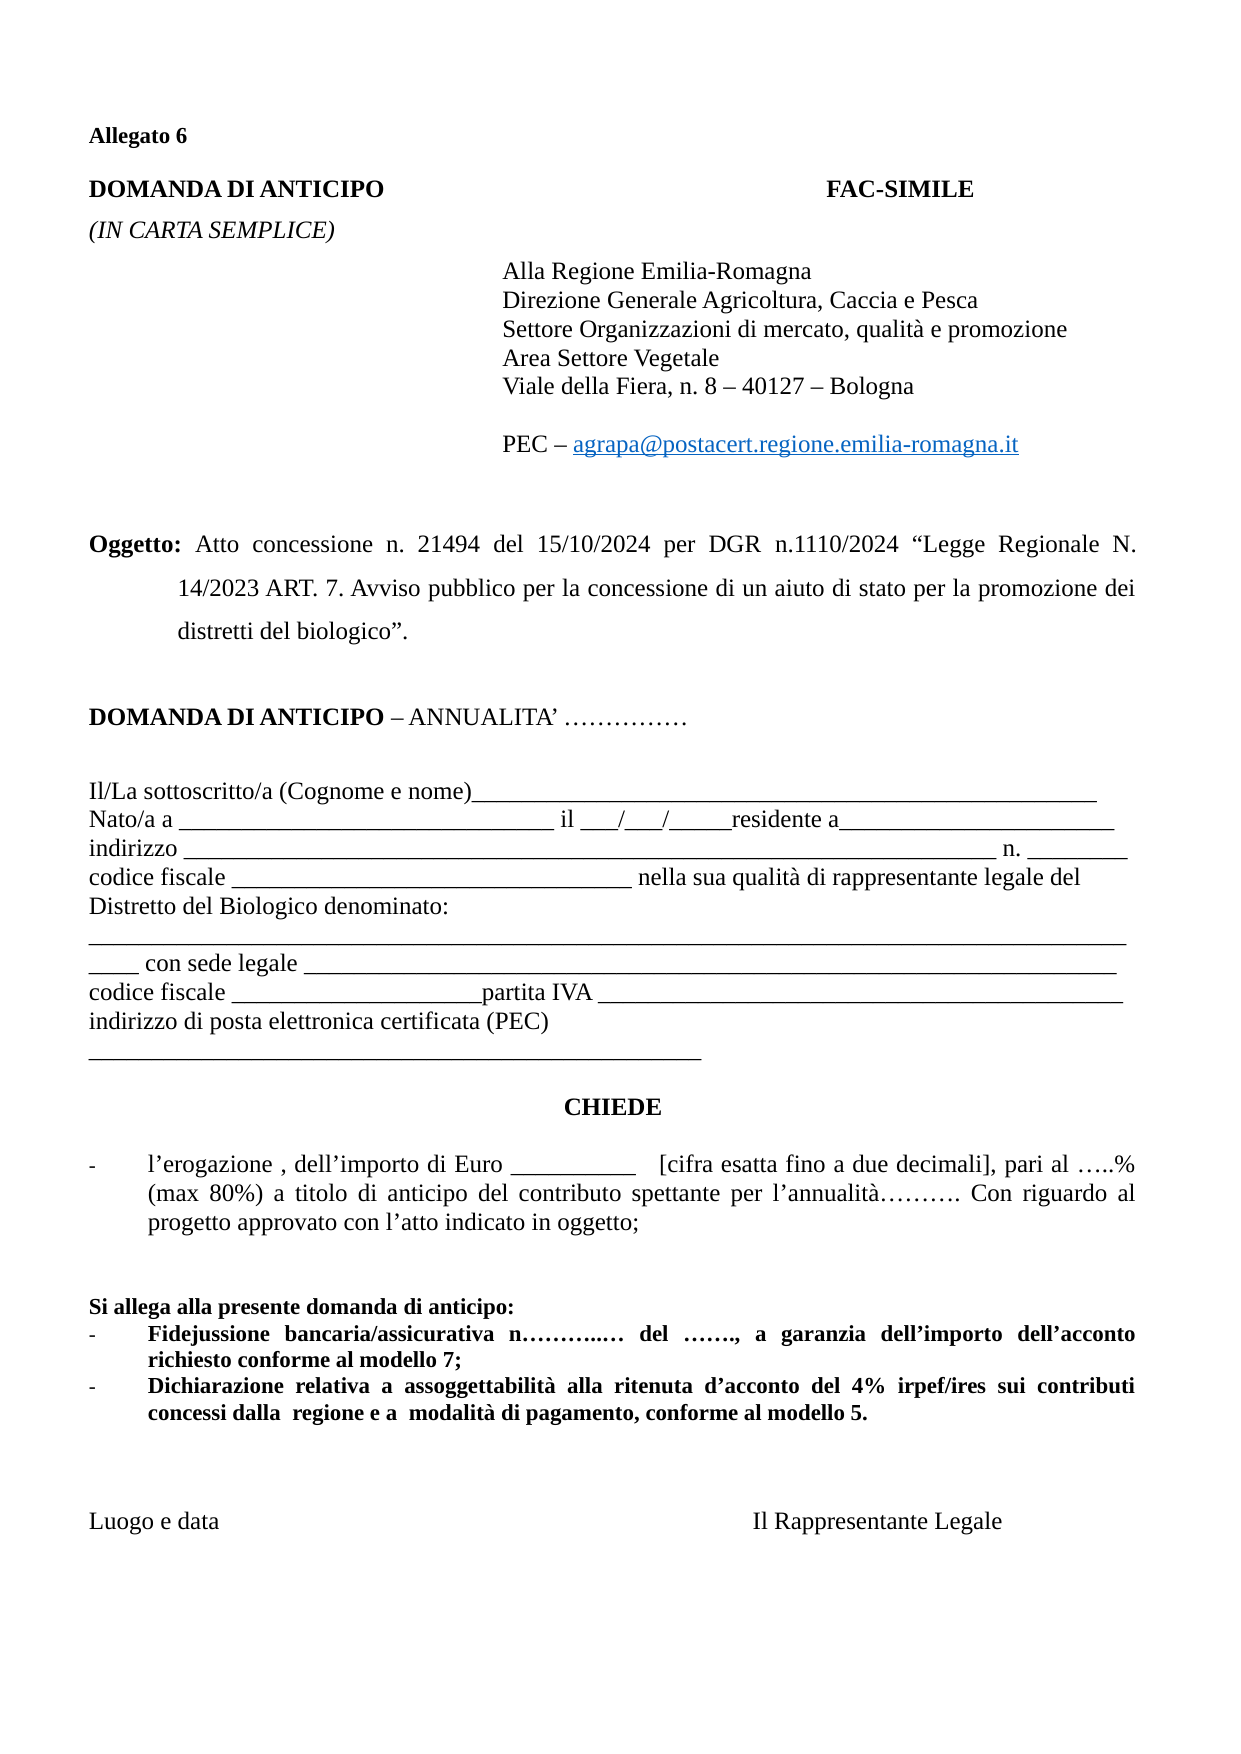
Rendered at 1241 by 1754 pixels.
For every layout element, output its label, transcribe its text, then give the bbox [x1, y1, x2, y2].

text PEC – agrapa@postacert.regione.emilia-romagna.it [502, 429, 1137, 458]
text _______________________________________________________________________________________ con sede legale _________________________________________________________________ [89, 919, 1137, 977]
list l’erogazione , dell’importo di Euro __________ [cifra esatta fino a due decimali], pari al …..% (max 80%) a titolo di anticipo del contributo spettante per l’annualità………. Con riguardo al progetto approvato con l’atto indicato in oggetto; [89, 1149, 1137, 1236]
text DOMANDA DI ANTICIPO FAC-SIMILE [89, 174, 1137, 203]
text Settore Organizzazioni di mercato, qualità e promozione [502, 314, 1137, 343]
text codice fiscale ________________________________ nella sua qualità di rappresentante legale del Distretto del Biologico denominato: [89, 862, 1137, 919]
list Dichiarazione relativa a assoggettabilità alla ritenuta d’acconto del 4% irpef/ires sui contributi concessi dalla regione e a modalità di pagamento, conforme al modello 5. [89, 1372, 1137, 1425]
text Alla Regione Emilia-Romagna [502, 256, 1137, 285]
text Direzione Generale Agricoltura, Caccia e Pesca [502, 285, 1137, 314]
text indirizzo _________________________________________________________________ n. ________ [89, 833, 1137, 862]
text (in carta semplice) [89, 215, 1137, 244]
text Domanda di anticipo – ANNUALITA’ …………… [89, 702, 1137, 731]
text Luogo e data Il Rappresentante Legale [89, 1506, 1137, 1535]
text codice fiscale ____________________partita IVA __________________________________________ [89, 977, 1137, 1006]
text indirizzo di posta elettronica certificata (PEC) _________________________________________________ [89, 1006, 1137, 1063]
text CHIEDE [89, 1092, 1137, 1121]
list Fidejussione bancaria/assicurativa n………..… del ……., a garanzia dell’importo dell’acconto richiesto conforme al modello 7; [89, 1319, 1137, 1372]
text Si allega alla presente domanda di anticipo: [89, 1293, 1137, 1319]
text Nato/a a ______________________________ il ___/___/_____residente a______________________ [89, 804, 1137, 833]
text Viale della Fiera, n. 8 – 40127 – Bologna [502, 371, 1137, 400]
text Il/La sottoscritto/a (Cognome e nome)__________________________________________________ [89, 776, 1137, 804]
text Allegato 6 [89, 122, 1137, 148]
text Oggetto: Atto concessione n. 21494 del 15/10/2024 per DGR n.1110/2024 “Legge Regionale N. 14/2023 ART. 7. Avviso pubblico per la concessione di un aiuto di stato per la promozione dei distretti del biologico”. [89, 529, 1137, 644]
text Area Settore Vegetale [502, 343, 1137, 371]
